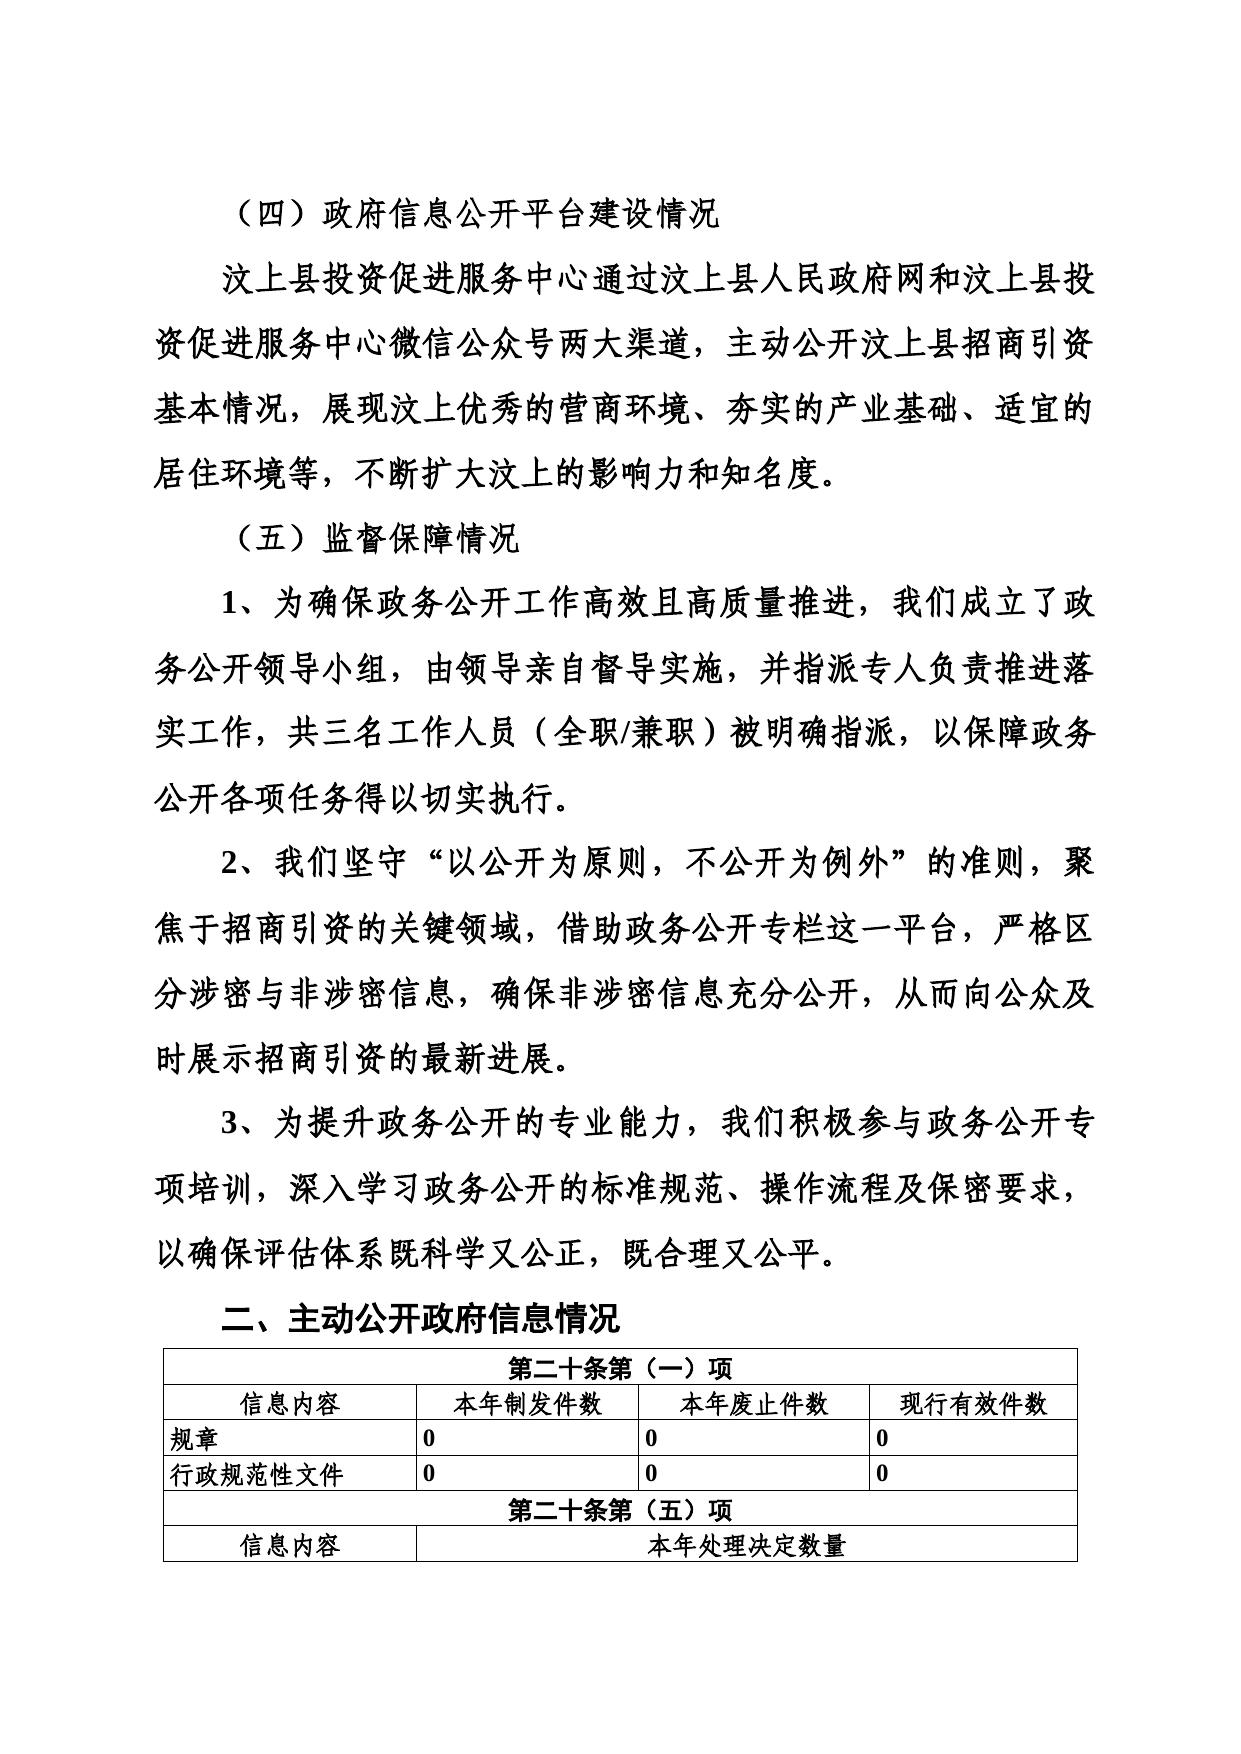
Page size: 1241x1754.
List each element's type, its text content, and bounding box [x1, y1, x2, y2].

table_cell 0 [639, 1420, 869, 1454]
table_cell 本年废止件数 [639, 1385, 869, 1419]
table_cell 本年制发件数 [417, 1385, 638, 1419]
table_cell 行政规范性文件 [164, 1456, 416, 1490]
text （五）监督保障情况 [153, 503, 1097, 568]
text 3、为提升政务公开的专业能力，我们积极参与政务公开专项培训，深入学习政务公开的标准规范、操作流程及保密要求，以确保评估体系既科学又公正，既合理又公平。 [153, 1088, 1097, 1283]
table_cell 现行有效件数 [870, 1385, 1077, 1419]
table_cell 0 [870, 1420, 1077, 1454]
table_header 第二十条第（一）项 [164, 1349, 1077, 1384]
table_cell 0 [639, 1456, 869, 1490]
table_cell 信息内容 [164, 1385, 416, 1419]
table_cell 0 [870, 1456, 1077, 1490]
table_cell 本年处理决定数量 [417, 1526, 1077, 1561]
table_cell 第二十条第（五）项 [164, 1491, 1077, 1525]
table_cell 0 [417, 1456, 638, 1490]
text （四）政府信息公开平台建设情况 [153, 178, 1097, 243]
text 1、为确保政务公开工作高效且高质量推进，我们成立了政务公开领导小组，由领导亲自督导实施，并指派专人负责推进落实工作，共三名工作人员（全职/兼职）被明确指派，以保障政务公开各项任务得以切实执行。 [153, 568, 1097, 828]
table_cell 规章 [164, 1420, 416, 1454]
text 汶上县投资促进服务中心通过汶上县人民政府网和汶上县投资促进服务中心微信公众号两大渠道，主动公开汶上县招商引资基本情况，展现汶上优秀的营商环境、夯实的产业基础、适宜的居住环境等，不断扩大汶上的影响力和知名度。 [153, 243, 1097, 503]
text 2、我们坚守“以公开为原则，不公开为例外”的准则，聚焦于招商引资的关键领域，借助政务公开专栏这一平台，严格区分涉密与非涉密信息，确保非涉密信息充分公开，从而向公众及时展示招商引资的最新进展。 [153, 828, 1097, 1088]
table_cell 信息内容 [164, 1526, 416, 1561]
text 二、主动公开政府信息情况 [153, 1283, 1097, 1348]
table_cell 0 [417, 1420, 638, 1454]
